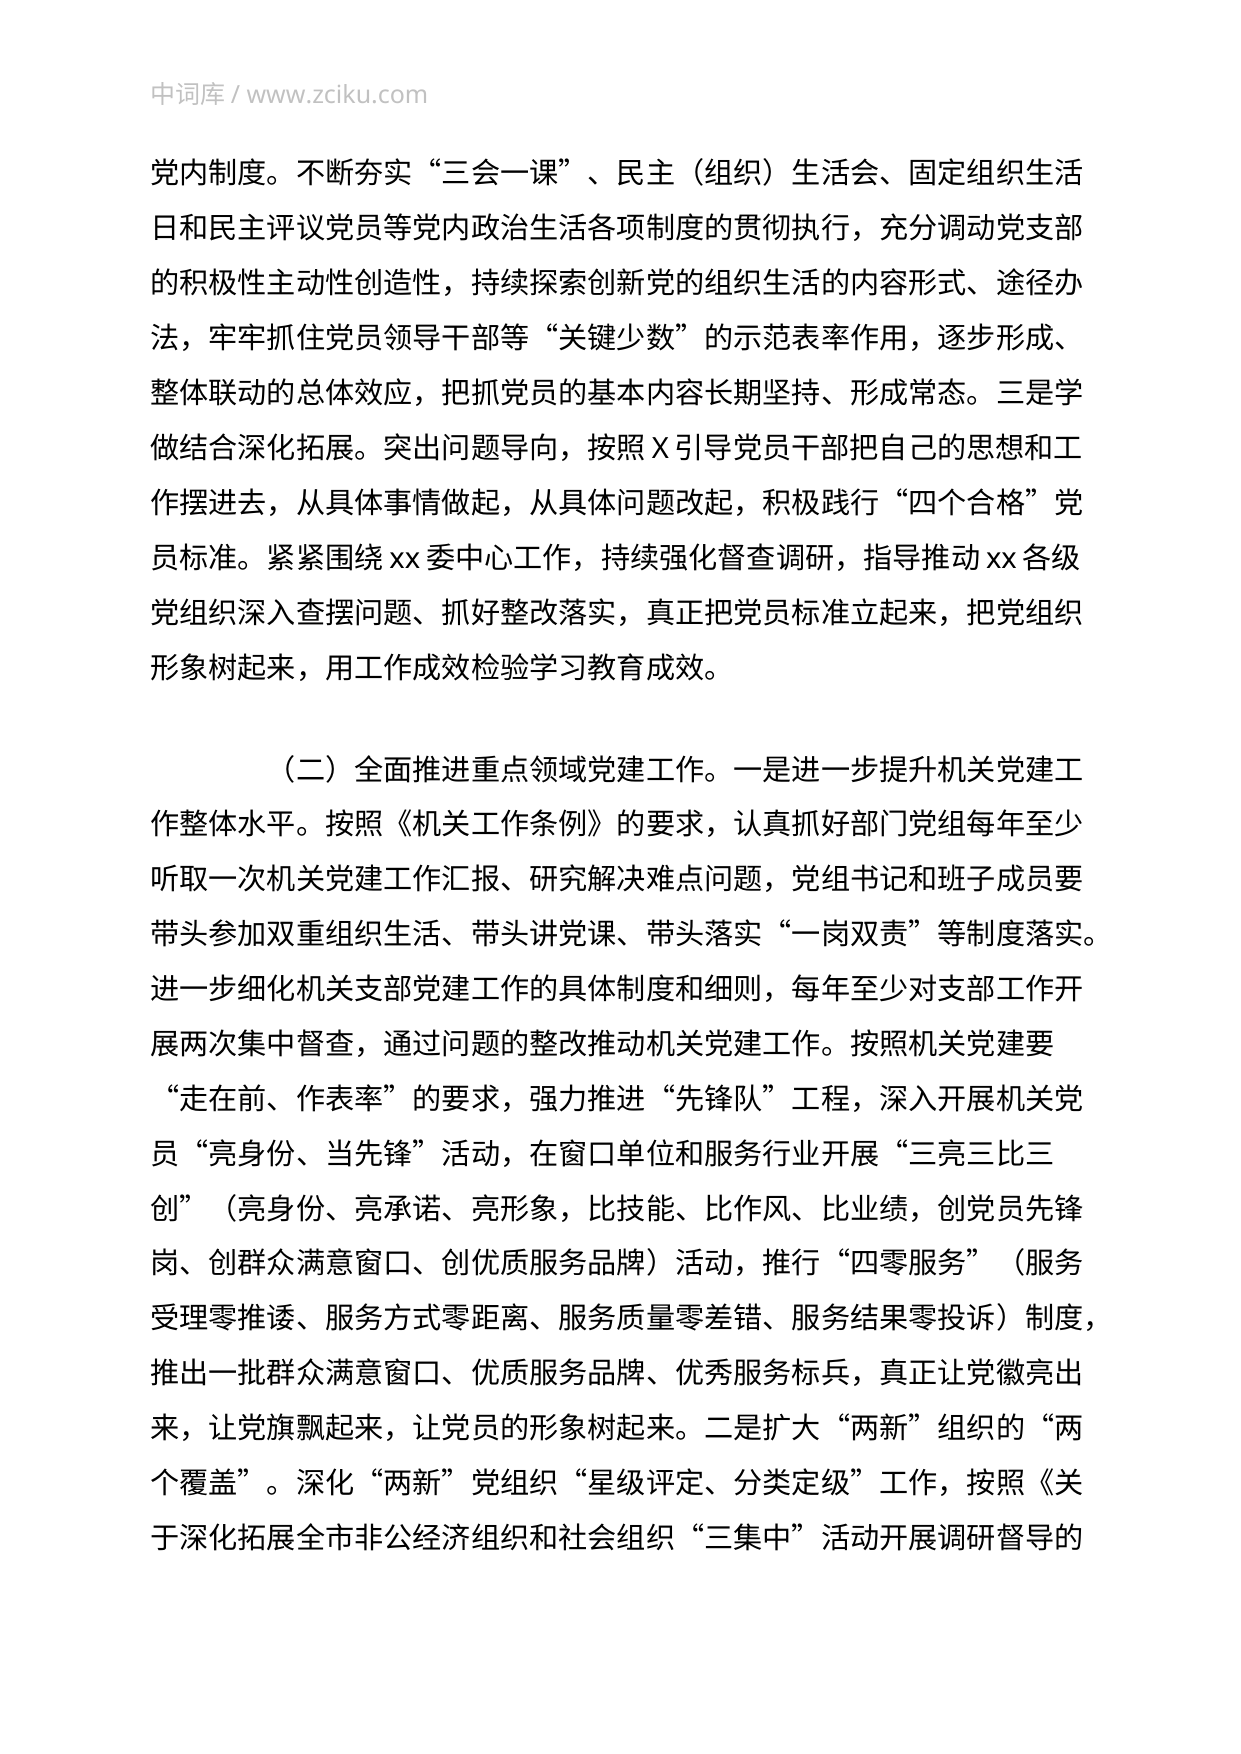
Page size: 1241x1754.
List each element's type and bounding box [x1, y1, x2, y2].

text [150, 150, 1090, 687]
text [150, 746, 1090, 1557]
